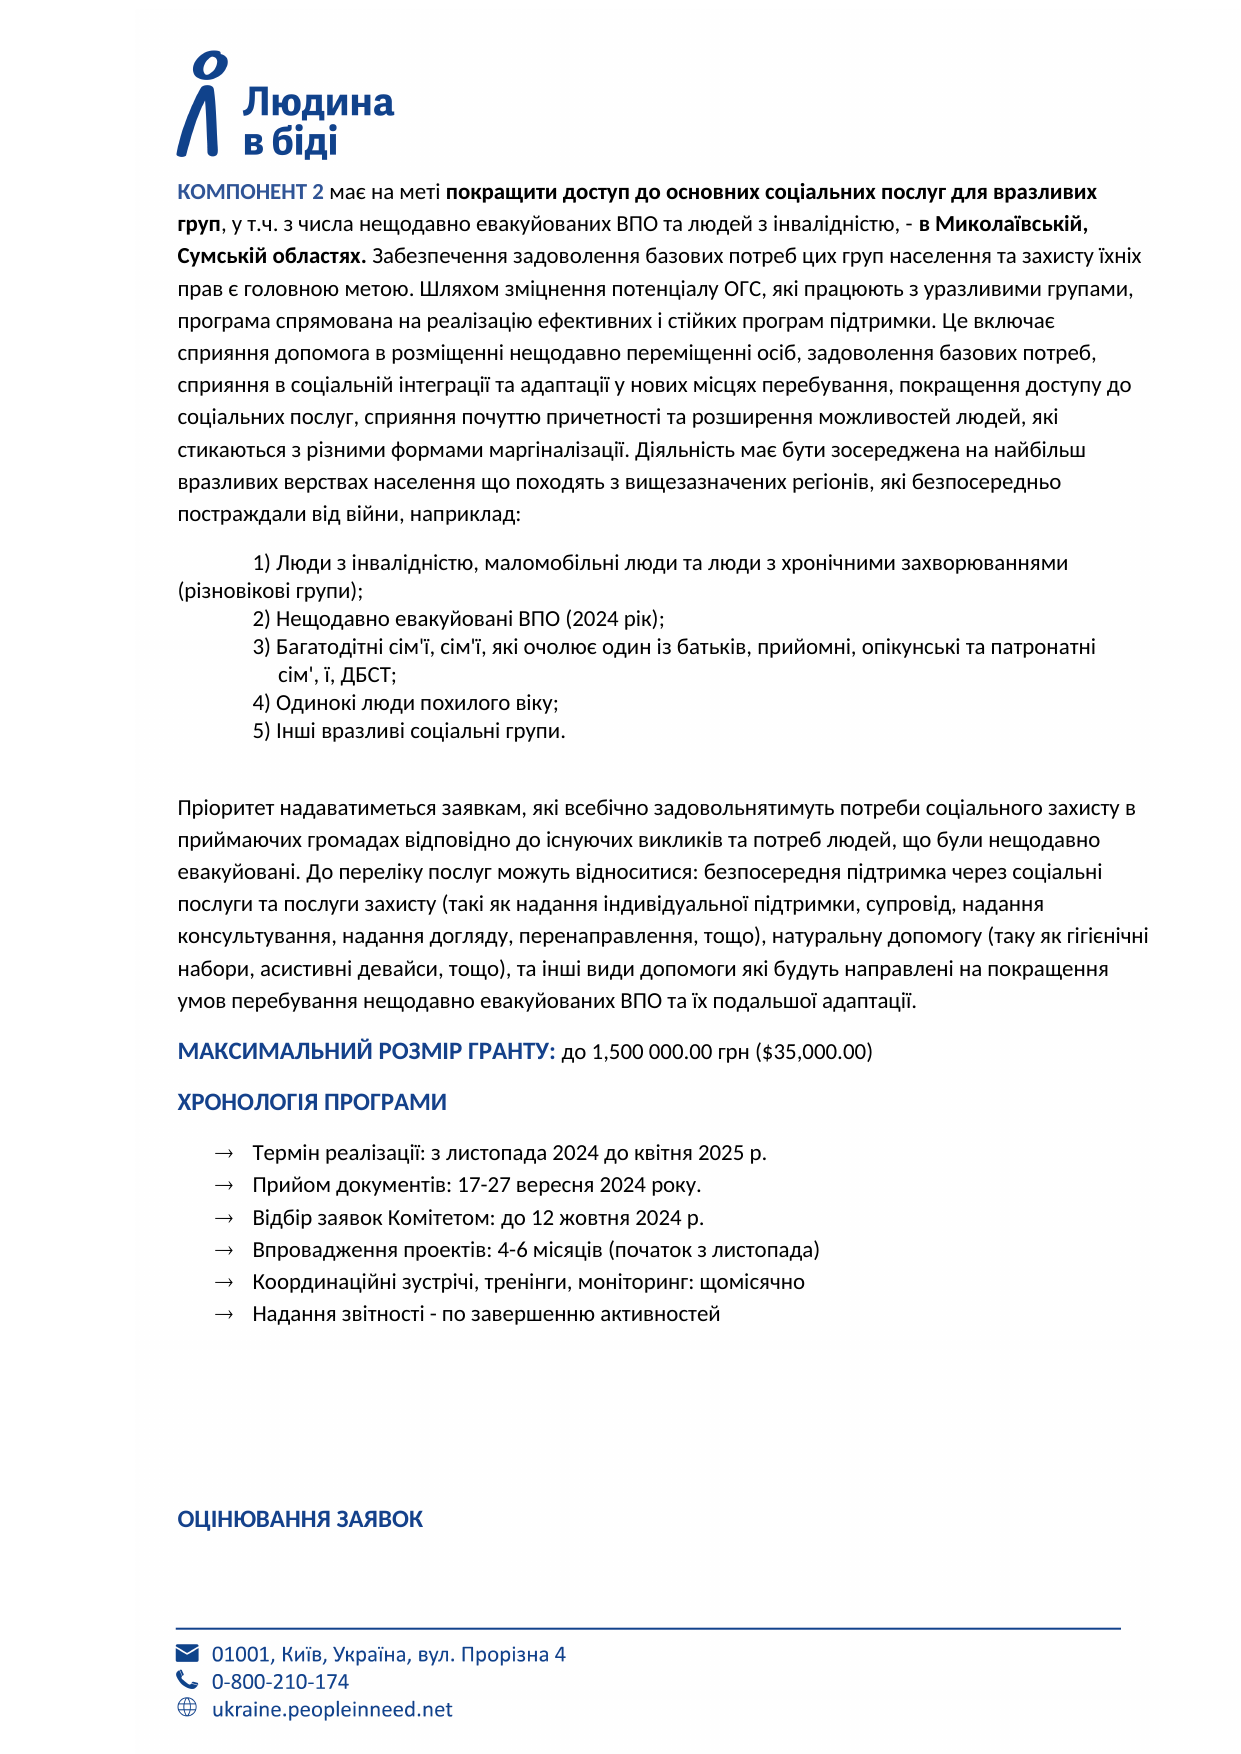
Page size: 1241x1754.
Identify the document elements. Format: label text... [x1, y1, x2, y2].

picture [135, 9, 1241, 1754]
text 5) Інші вразливі соціальні групи. [177, 716, 1152, 744]
text МАКСИМАЛЬНИЙ РОЗМІР ГРАНТУ: до 1,500 000.00 грн ($35,000.00) [177, 1035, 1152, 1065]
text 2) Нещодавно евакуйовані ВПО (2024 рік); [177, 604, 1152, 632]
text ОЦІНЮВАННЯ ЗАЯВОК [177, 1503, 1152, 1533]
list Відбір заявок Комітетом: до 12 жовтня 2024 р. [215, 1203, 1152, 1231]
list Надання звітності - по завершенню активностей [215, 1299, 1152, 1327]
text ХРОНОЛОГІЯ ПРОГРАМИ [177, 1087, 1152, 1117]
text 1) Люди з інвалідністю, маломобільні люди та люди з хронічними захворюваннями (різновікові групи); [177, 548, 1152, 604]
text 3) Багатодітні сім'ї, сім'ї, які очолює один із батьків, прийомні, опікунські та патронатні [177, 632, 1152, 660]
list Термін реалізації: з листопада 2024 до квітня 2025 р. [215, 1138, 1152, 1166]
text сім', ї, ДБСТ; [177, 660, 1152, 688]
list Прийом документів: 17-27 вересня 2024 року. [215, 1170, 1152, 1198]
text 4) Одинокі люди похилого віку; [177, 688, 1152, 716]
list Координаційні зустрічі, тренінги, моніторинг: щомісячно [215, 1267, 1152, 1295]
list Впровадження проектів: 4-6 місяців (початок з листопада) [215, 1235, 1152, 1263]
text КОМПОНЕНТ 2 має на меті покращити доступ до основних соціальних послуг для вразливих груп, у т.ч. з числа нещодавно евакуйованих ВПО та людей з інвалідністю, - в Миколаївській, Сумській областях. Забезпечення задоволення базових потреб цих груп населення та захисту їхніх прав є головною метою. Шляхом зміцнення потенціалу ОГС, які працюють з уразливими групами, програма спрямована на реалізацію ефективних і стійких програм підтримки. Це включає сприяння допомога в розміщенні нещодавно переміщенні осіб, задоволення базових потреб, сприяння в соціальній інтеграції та адаптації у нових місцях перебування, покращення доступу до соціальних послуг, сприяння почуттю причетності та розширення можливостей людей, які стикаються з різними формами маргіналізації. Діяльність має бути зосереджена на найбільш вразливих верствах населення що походять з вищезазначених регіонів, які безпосередньо постраждали від війни, наприклад: [177, 177, 1152, 527]
text Пріоритет надаватиметься заявкам, які всебічно задовольнятимуть потреби соціального захисту в приймаючих громадах відповідно до існуючих викликів та потреб людей, що були нещодавно евакуйовані. До переліку послуг можуть відноситися: безпосередня підтримка через соціальні послуги та послуги захисту (такі як надання індивідуальної підтримки, супровід, надання консультування, надання догляду, перенаправлення, тощо), натуральну допомогу (таку як гігієнічні набори, асистивні девайси, тощо), та інші види допомоги які будуть направлені на покращення умов перебування нещодавно евакуйованих ВПО та їх подальшої адаптації. [177, 793, 1152, 1014]
